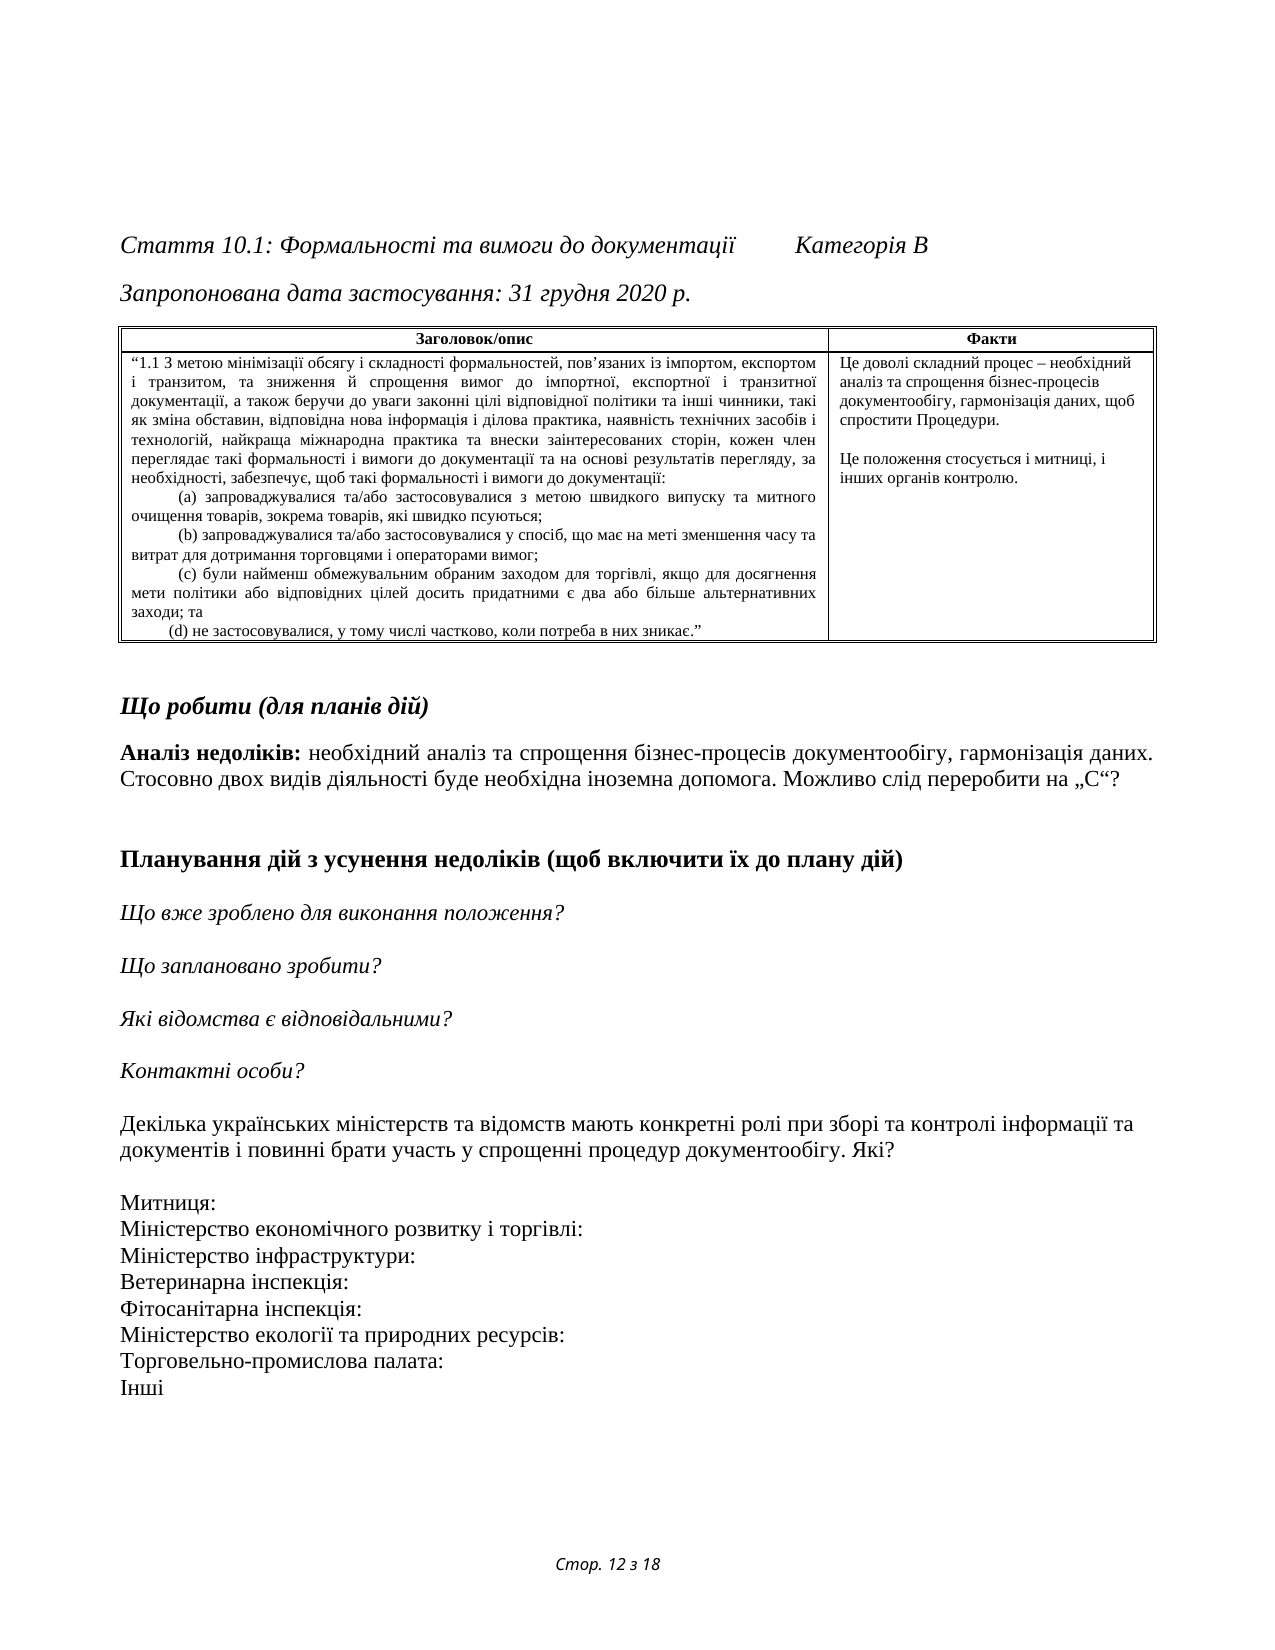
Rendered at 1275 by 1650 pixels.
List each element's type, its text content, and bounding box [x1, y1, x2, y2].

text Що робити (для планів дій) [120, 691, 1155, 720]
text Які відомства є відповідальними? [120, 1005, 1155, 1031]
text Ветеринарна інспекція: [120, 1268, 1155, 1294]
table_header Факти [829, 329, 1153, 351]
text Міністерство інфраструктури: [120, 1242, 1155, 1268]
table_cell “1.1 З метою мінімізації обсягу і складності формальностей, пов’язаних із імпортом, експортом і транзитом, та зниження й спрощення вимог до імпортної, експортної і транзитної документації, а також беручи до уваги законні цілі відповідної політики та інші чинники, такі як зміна обставин, відповідна нова інформація і ділова практика, наявність технічних засобів і технологій, найкраща міжнародна практика та внески заінтересованих сторін, кожен член переглядає такі формальності і вимоги до документації та на основі результатів перегляду, за необхідності, забезпечує, щоб такі формальності і вимоги до документації: (a) запроваджувалися та/або застосовувалися з метою швидкого випуску та митного очищення товарів, зокрема товарів, які швидко псуються; (b) запроваджувалися та/або застосовувалися у спосіб, що має на меті зменшення часу та витрат для дотримання торговцями і операторами вимог; (c) були найменш обмежувальним обраним заходом для торгівлі, якщо для досягнення мети політики або відповідних цілей досить придатними є два або більше альтернативних заходи; та (d) не застосовувалися, у тому числі частково, коли потреба в них зникає.” [122, 353, 828, 640]
text Міністерство екології та природних ресурсів: [120, 1321, 1155, 1347]
table_cell Це доволі складний процес – необхідний аналіз та спрощення бізнес-процесів документообігу, гармонізація даних, щоб спростити Процедури. Це положення стосується і митниці, і інших органів контролю. [829, 353, 1153, 640]
text Інші [120, 1374, 1155, 1400]
text Фітосанітарна інспекція: [120, 1294, 1155, 1321]
text Запропонована дата застосування: 31 грудня 2020 р. [120, 278, 1155, 307]
text Що заплановано зробити? [120, 952, 1155, 978]
text Декілька українських міністерств та відомств мають конкретні ролі при зборі та контролі інформації та документів і повинні брати участь у спрощенні процедур документообігу. Які? [120, 1110, 1155, 1163]
text Контактні особи? [120, 1057, 1155, 1084]
text Митниця: [120, 1189, 1155, 1216]
text Планування дій з усунення недоліків (щоб включити їх до плану дій) [120, 844, 1155, 873]
text Стаття 10.1: Формальності та вимоги до документації Категорія В [120, 230, 1155, 259]
table_header Заголовок/опис [122, 329, 828, 351]
text Аналіз недоліків: необхідний аналіз та спрощення бізнес-процесів документообігу, гармонізація даних. Стосовно двох видів діяльності буде необхідна іноземна допомога. Можливо слід переробити на „С“? [120, 739, 1155, 791]
text Що вже зроблено для виконання положення? [120, 899, 1155, 926]
text Торговельно-промислова палата: [120, 1347, 1155, 1374]
text Міністерство економічного розвитку і торгівлі: [120, 1216, 1155, 1242]
